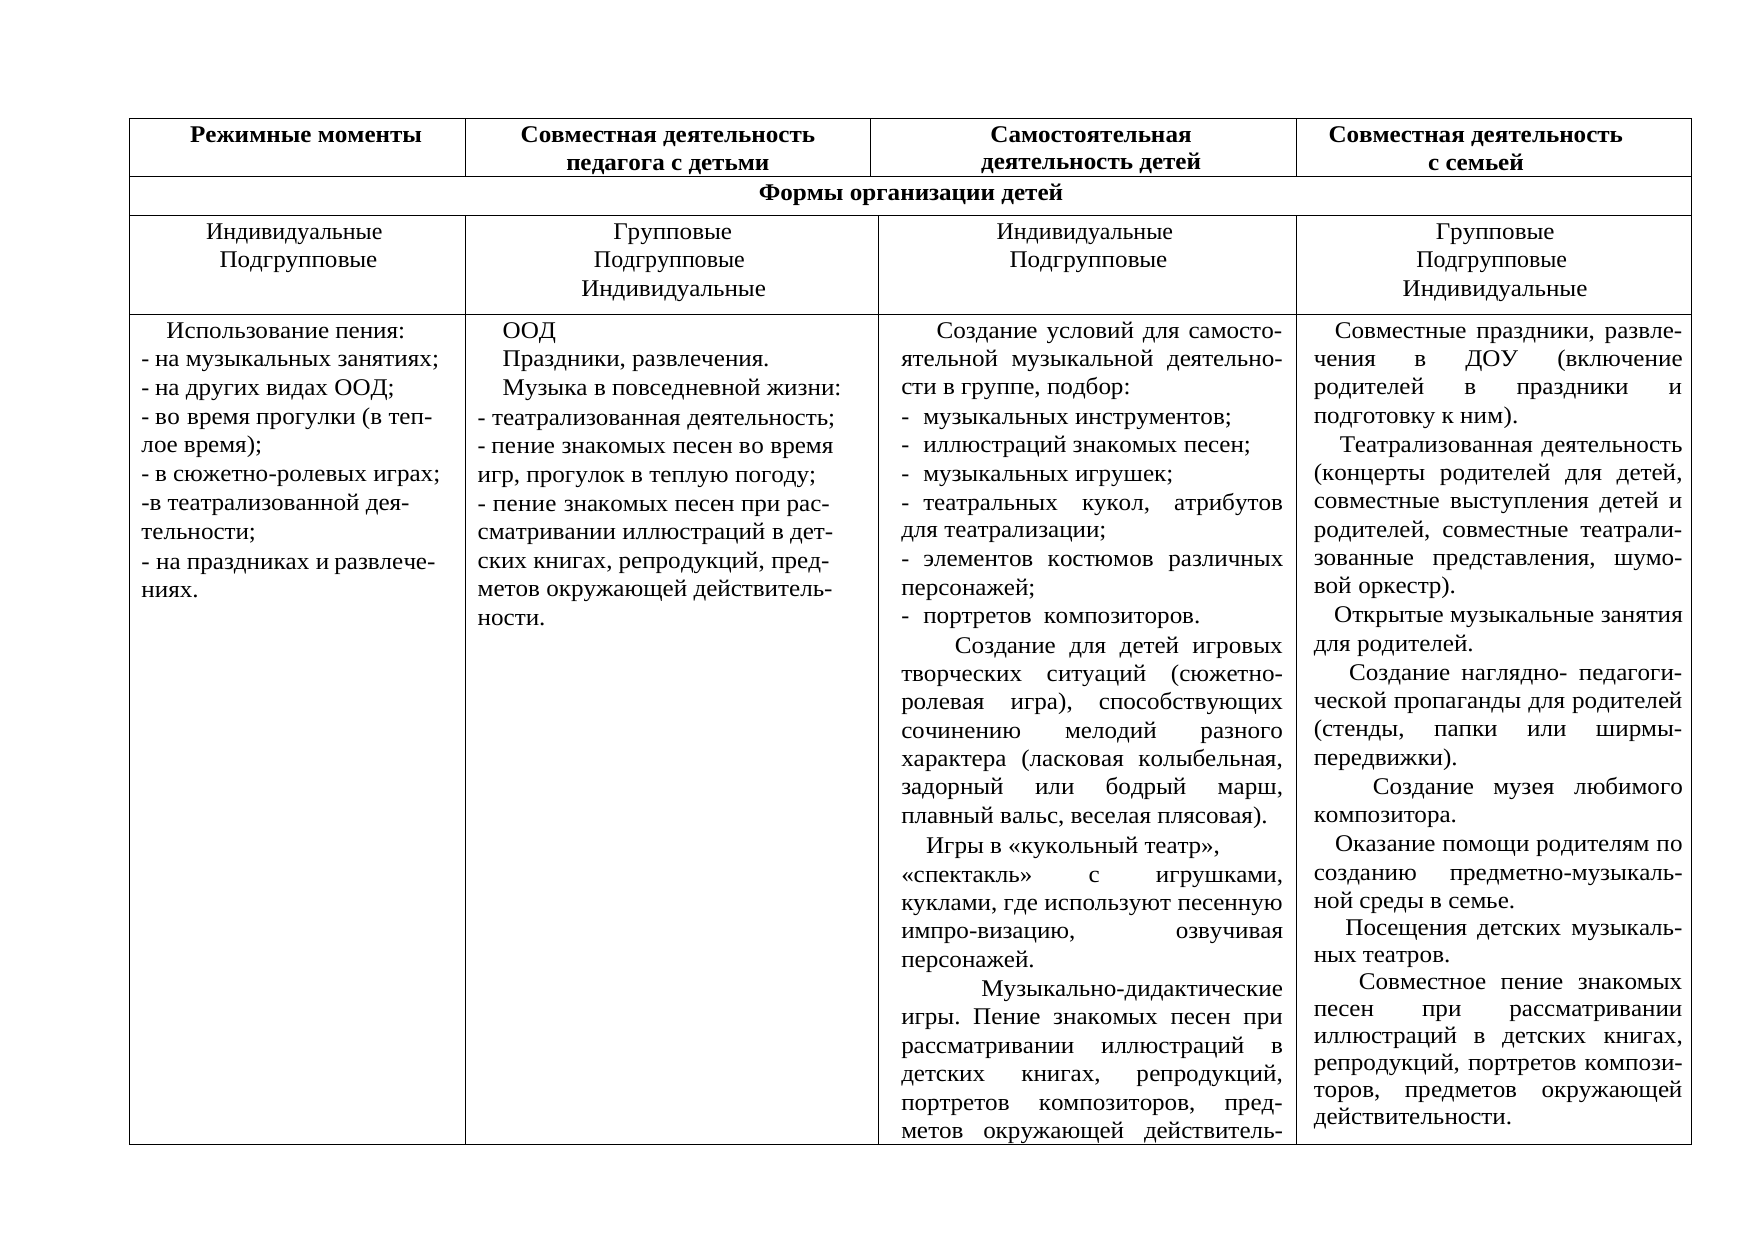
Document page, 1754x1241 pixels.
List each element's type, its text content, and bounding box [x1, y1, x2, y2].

table_cell Совместная деятельность педагога с детьми [466, 119, 870, 176]
table_cell Формы организации детей [130, 177, 1691, 215]
table_cell Режимные моменты [130, 119, 465, 176]
table_cell Самостоятельная деятельность детей [871, 119, 1296, 176]
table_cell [466, 315, 878, 1144]
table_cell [130, 315, 465, 1144]
table_cell Индивидуальные Подгрупповые [130, 216, 465, 314]
table_cell Групповые Подгрупповые Индивидуальные [466, 216, 878, 314]
table_cell Совместная деятельность с семьей [1297, 119, 1691, 176]
table_cell Индивидуальные Подгрупповые [879, 216, 1296, 314]
table_cell Групповые Подгрупповые Индивидуальные [1297, 216, 1691, 314]
